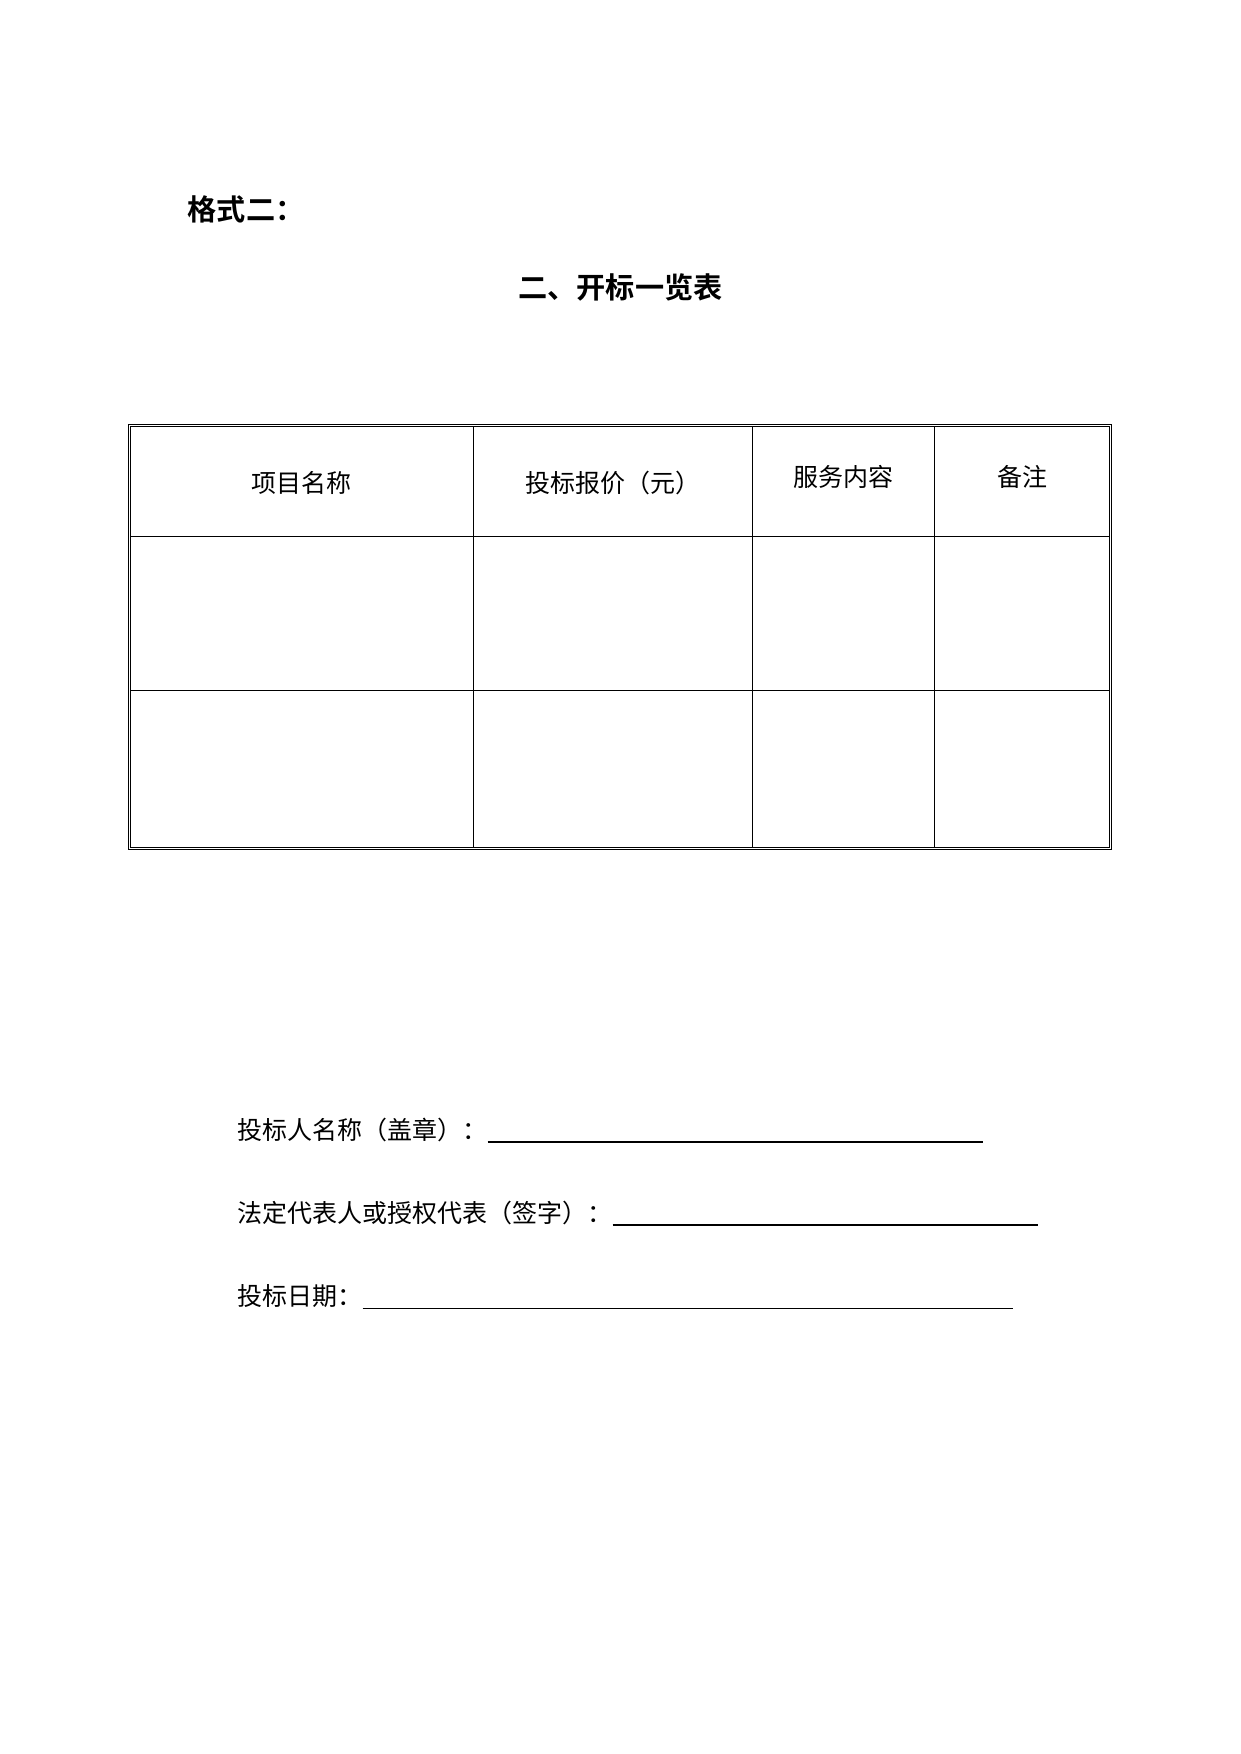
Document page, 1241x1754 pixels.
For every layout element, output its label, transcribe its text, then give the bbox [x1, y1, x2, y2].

table_cell [753, 537, 934, 690]
text 格式二： [187, 175, 1053, 240]
table_cell [474, 537, 752, 690]
table_header 服务内容 [753, 427, 934, 536]
text 投标人名称（盖章）： [187, 1096, 1053, 1161]
table_cell [935, 691, 1109, 847]
table_cell [131, 691, 473, 847]
table_cell [474, 691, 752, 847]
table_header 投标报价（元） [474, 427, 752, 536]
table_header 项目名称 [131, 427, 473, 536]
text 法定代表人或授权代表（签字）： [187, 1179, 1053, 1244]
table_cell [753, 691, 934, 847]
table_cell [131, 537, 473, 690]
text 投标日期： [187, 1262, 1053, 1327]
table_header 备注 [935, 427, 1109, 536]
table_cell [935, 537, 1109, 690]
text 二、开标一览表 [187, 253, 1053, 318]
